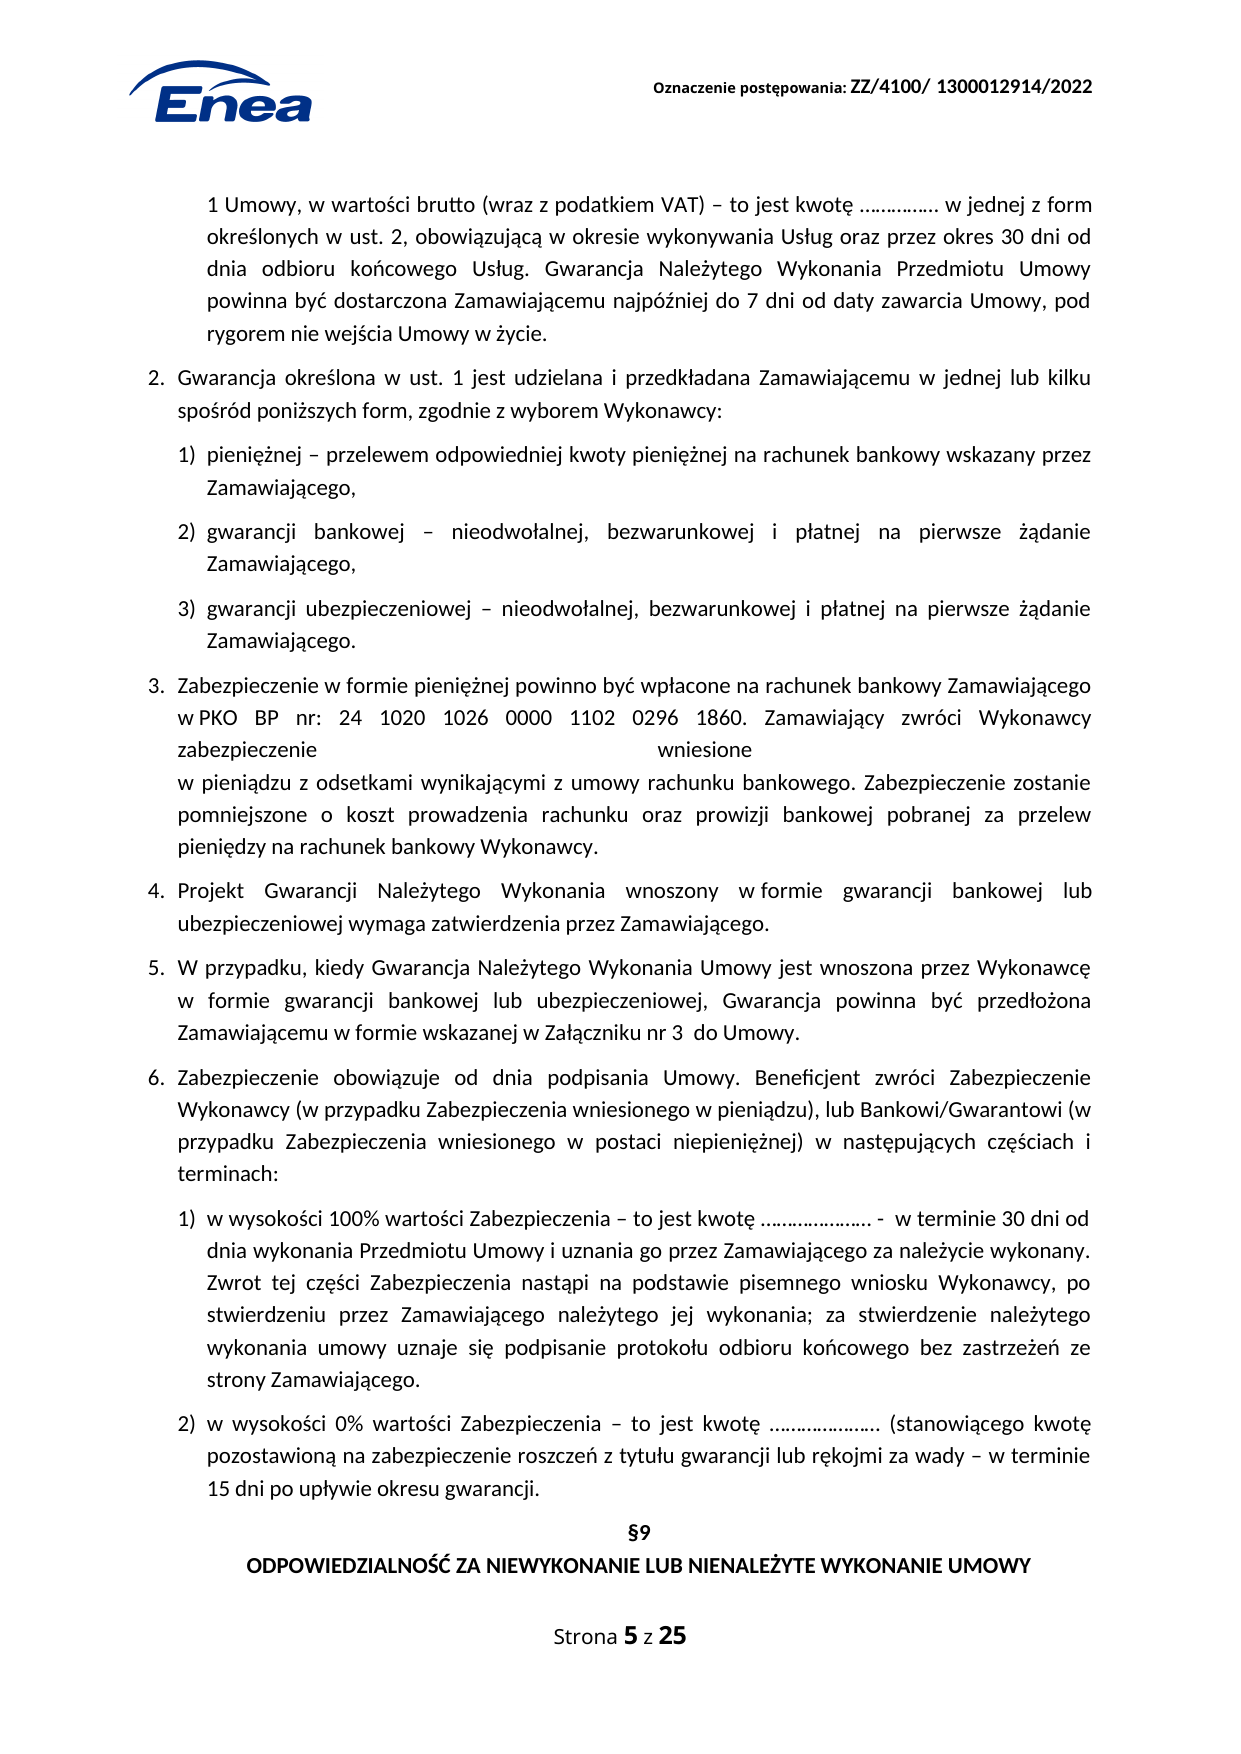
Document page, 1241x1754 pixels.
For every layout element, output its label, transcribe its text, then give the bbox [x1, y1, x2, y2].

picture [117, 50, 324, 124]
list W przypadku, kiedy Gwarancja Należytego Wykonania Umowy jest wnoszona przez Wykonawcę w formie gwarancji bankowej lub ubezpieczeniowej, Gwarancja powinna być przedłożona Zamawiającemu w formie wskazanej w Załączniku nr 3 do Umowy. [148, 953, 1093, 1046]
list gwarancji ubezpieczeniowej – nieodwołalnej, bezwarunkowej i płatnej na pierwsze żądanie Zamawiającego. [177, 594, 1093, 654]
list w wysokości 0% wartości Zabezpieczenia – to jest kwotę ………………… (stanowiącego kwotę pozostawioną na zabezpieczenie roszczeń z tytułu gwarancji lub rękojmi za wady – w terminie 15 dni po upływie okresu gwarancji. [177, 1409, 1093, 1502]
list w wysokości 100% wartości Zabezpieczenia – to jest kwotę ………………… - w terminie 30 dni od dnia wykonania Przedmiotu Umowy i uznania go przez Zamawiającego za należycie wykonany. Zwrot tej części Zabezpieczenia nastąpi na podstawie pisemnego wniosku Wykonawcy, po stwierdzeniu przez Zamawiającego należytego jej wykonania; za stwierdzenie należytego wykonania umowy uznaje się podpisanie protokołu odbioru końcowego bez zastrzeżeń ze strony Zamawiającego. [177, 1204, 1093, 1393]
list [177, 190, 1093, 347]
list Zabezpieczenie w formie pieniężnej powinno być wpłacone na rachunek bankowy Zamawiającego w PKO BP nr: 24 1020 1026 0000 1102 0296 1860. Zamawiający zwróci Wykonawcy zabezpieczenie wniesione w pieniądzu z odsetkami wynikającymi z umowy rachunku bankowego. Zabezpieczenie zostanie pomniejszone o koszt prowadzenia rachunku oraz prowizji bankowej pobranej za przelew pieniędzy na rachunek bankowy Wykonawcy. [148, 671, 1093, 860]
list §9 [185, 1518, 1093, 1547]
list ODPOWIEDZIALNOŚĆ ZA NIEWYKONANIE LUB NIENALEŻYTE WYKONANIE UMOWY [185, 1551, 1093, 1579]
list pieniężnej – przelewem odpowiedniej kwoty pieniężnej na rachunek bankowy wskazany przez Zamawiającego, [177, 440, 1093, 501]
list gwarancji bankowej – nieodwołalnej, bezwarunkowej i płatnej na pierwsze żądanie Zamawiającego, [177, 517, 1093, 577]
list Projekt Gwarancji Należytego Wykonania wnoszony w formie gwarancji bankowej lub ubezpieczeniowej wymaga zatwierdzenia przez Zamawiającego. [148, 877, 1093, 937]
list Zabezpieczenie obowiązuje od dnia podpisania Umowy. Beneficjent zwróci Zabezpieczenie Wykonawcy (w przypadku Zabezpieczenia wniesionego w pieniądzu), lub Bankowi/Gwarantowi (w przypadku Zabezpieczenia wniesionego w postaci niepieniężnej) w następujących częściach i terminach: [148, 1063, 1093, 1187]
list Gwarancja określona w ust. 1 jest udzielana i przedkładana Zamawiającemu w jednej lub kilku spośród poniższych form, zgodnie z wyborem Wykonawcy: [148, 363, 1093, 424]
